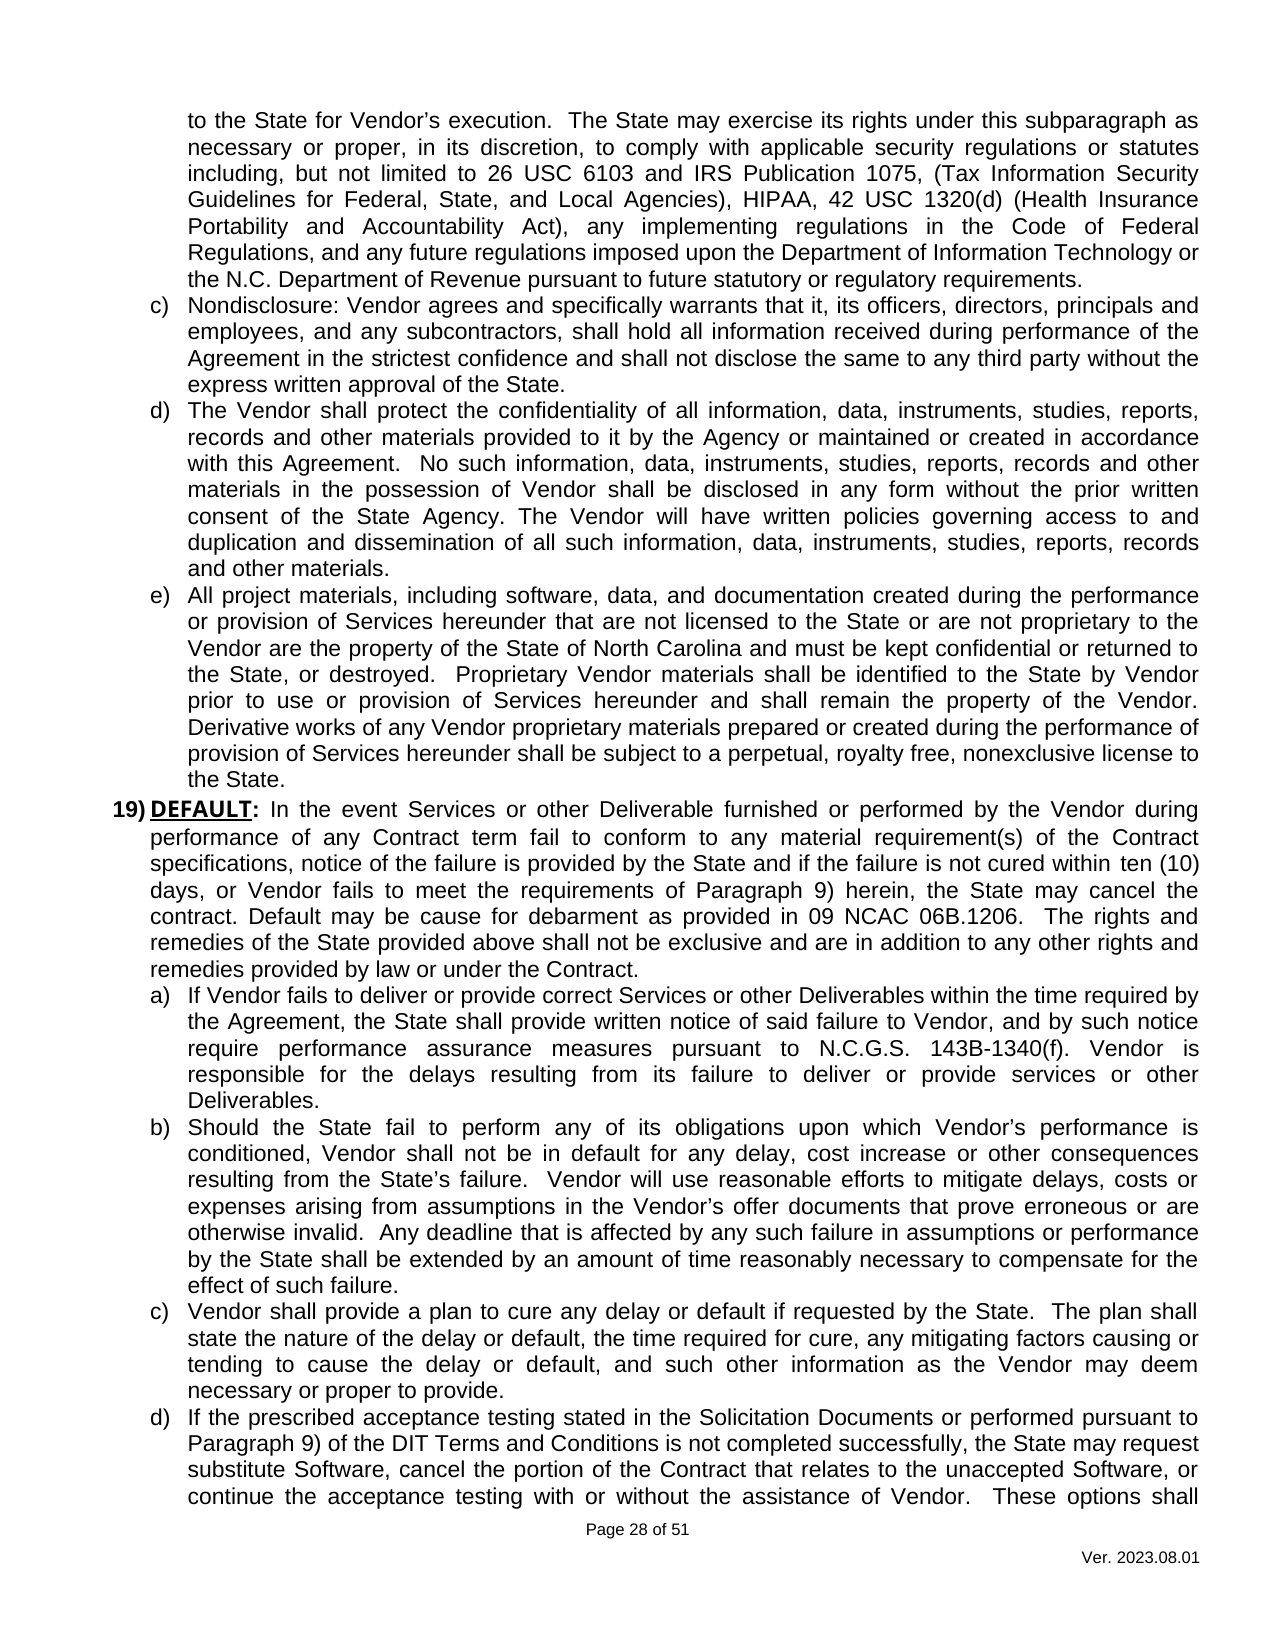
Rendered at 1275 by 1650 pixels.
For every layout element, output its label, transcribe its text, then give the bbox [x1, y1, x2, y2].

list Nondisclosure: Vendor agrees and specifically warrants that it, its officers, directors, principals and employees, and any subcontractors, shall hold all information received during performance of the Agreement in the strictest confidence and shall not disclose the same to any third party without the express written approval of the State. [150, 292, 1200, 397]
list Vendor shall provide a plan to cure any delay or default if requested by the State. The plan shall state the nature of the delay or default, the time required for cure, any mitigating factors causing or tending to cause the delay or default, and such other information as the Vendor may deem necessary or proper to provide. [150, 1298, 1200, 1404]
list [150, 1404, 1200, 1509]
list The Vendor shall protect the confidentiality of all information, data, instruments, studies, reports, records and other materials provided to it by the Agency or maintained or created in accordance with this Agreement. No such information, data, instruments, studies, reports, records and other materials in the possession of Vendor shall be disclosed in any form without the prior written consent of the State Agency. The Vendor will have written policies governing access to and duplication and dissemination of all such information, data, instruments, studies, reports, records and other materials. [150, 397, 1200, 582]
list If Vendor fails to deliver or provide correct Services or other Deliverables within the time required by the Agreement, the State shall provide written notice of said failure to Vendor, and by such notice require performance assurance measures pursuant to N.C.G.S. 143B-1340(f). Vendor is responsible for the delays resulting from its failure to deliver or provide services or other Deliverables. [150, 982, 1200, 1114]
list Default: In the event Services or other Deliverable furnished or performed by the Vendor during performance of any Contract term fail to conform to any material requirement(s) of the Contract specifications, notice of the failure is provided by the State and if the failure is not cured within , or Vendor fails to meet the requirements of Paragraph 9) herein, the State may cancel the contract. Default may be cause for debarment as provided in 09 NCAC 06B.1206. The rights and remedies of the State provided above shall not be exclusive and are in addition to any other rights and remedies provided by law or under the Contract. [112, 793, 1200, 982]
list Should the State fail to perform any of its obligations upon which Vendor’s performance is conditioned, Vendor shall not be in default for any delay, cost increase or other consequences resulting from the State’s failure. Vendor will use reasonable efforts to mitigate delays, costs or expenses arising from assumptions in the Vendor’s offer documents that prove erroneous or are otherwise invalid. Any deadline that is affected by any such failure in assumptions or performance by the State shall be extended by an amount of time reasonably necessary to compensate for the effect of such failure. [150, 1114, 1200, 1298]
list All project materials, including software, data, and documentation created during the performance or provision of Services hereunder that are not licensed to the State or are not proprietary to the Vendor are the property of the State of North Carolina and must be kept confidential or returned to the State, or destroyed. Proprietary Vendor materials shall be identified to the State by Vendor prior to use or provision of Services hereunder and shall remain the property of the Vendor. Derivative works of any Vendor proprietary materials prepared or created during the performance of provision of Services hereunder shall be subject to a perpetual, royalty free, nonexclusive license to the State. [150, 582, 1200, 793]
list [150, 107, 1200, 292]
